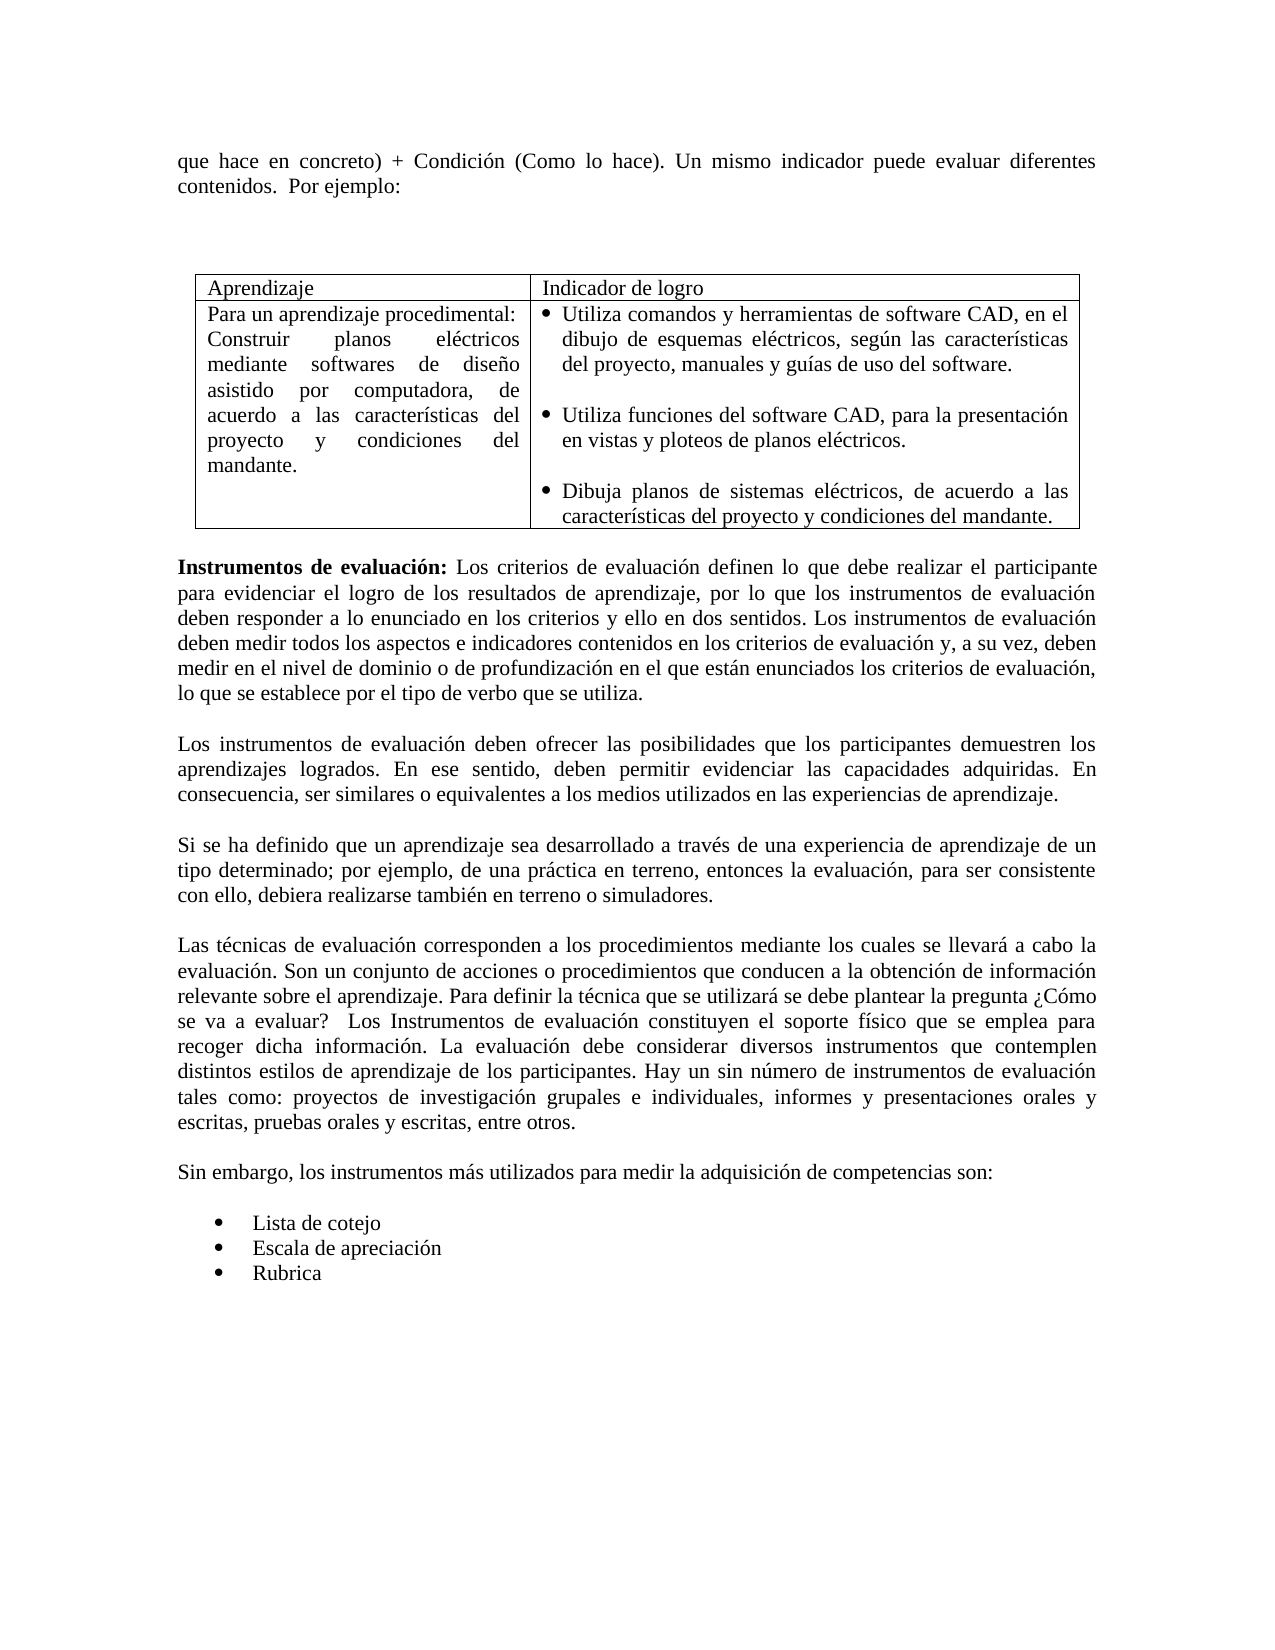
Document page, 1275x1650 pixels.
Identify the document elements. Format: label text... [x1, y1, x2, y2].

text Si se ha definido que un aprendizaje sea desarrollado a través de una experiencia de aprendizaje de un tipo determinado; por ejemplo, de una práctica en terreno, entonces la evaluación, para ser consistente con ello, debiera realizarse también en terreno o simuladores. [177, 832, 1098, 907]
table_cell Para un aprendizaje procedimental: Construir planos eléctricos mediante softwares de diseño asistido por computadora, de acuerdo a las características del proyecto y condiciones del mandante. [196, 301, 530, 528]
list Escala de apreciación [215, 1235, 1098, 1260]
table_header Indicador de logro [531, 275, 1079, 300]
table_cell Utiliza comandos y herramientas de software CAD, en el dibujo de esquemas eléctricos, según las características del proyecto, manuales y guías de uso del software. Utiliza funciones del software CAD, para la presentación en vistas y ploteos de planos eléctricos. Dibuja planos de sistemas eléctricos, de acuerdo a las características del proyecto y condiciones del mandante. [531, 301, 1079, 528]
table_header Aprendizaje [196, 275, 530, 300]
text Los instrumentos de evaluación deben ofrecer las posibilidades que los participantes demuestren los aprendizajes logrados. En ese sentido, deben permitir evidenciar las capacidades adquiridas. En consecuencia, ser similares o equivalentes a los medios utilizados en las experiencias de aprendizaje. [177, 731, 1098, 806]
text Sin embargo, los instrumentos más utilizados para medir la adquisición de competencias son: [177, 1159, 1098, 1184]
list Lista de cotejo [215, 1210, 1098, 1235]
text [177, 148, 1098, 198]
list Rubrica [215, 1260, 1098, 1285]
text Las técnicas de evaluación corresponden a los procedimientos mediante los cuales se llevará a cabo la evaluación. Son un conjunto de acciones o procedimientos que conducen a la obtención de información relevante sobre el aprendizaje. Para definir la técnica que se utilizará se debe plantear la pregunta ¿Cómo se va a evaluar? Los Instrumentos de evaluación constituyen el soporte físico que se emplea para recoger dicha información. La evaluación debe considerar diversos instrumentos que contemplen distintos estilos de aprendizaje de los participantes. Hay un sin número de instrumentos de evaluación tales como: proyectos de investigación grupales e individuales, informes y presentaciones orales y escritas, pruebas orales y escritas, entre otros. [177, 932, 1098, 1134]
text Instrumentos de evaluación: Los criterios de evaluación definen lo que debe realizar el participante para evidenciar el logro de los resultados de aprendizaje, por lo que los instrumentos de evaluación deben responder a lo enunciado en los criterios y ello en dos sentidos. Los instrumentos de evaluación deben medir todos los aspectos e indicadores contenidos en los criterios de evaluación y, a su vez, deben medir en el nivel de dominio o de profundización en el que están enunciados los criterios de evaluación, lo que se establece por el tipo de verbo que se utiliza. [177, 554, 1098, 706]
